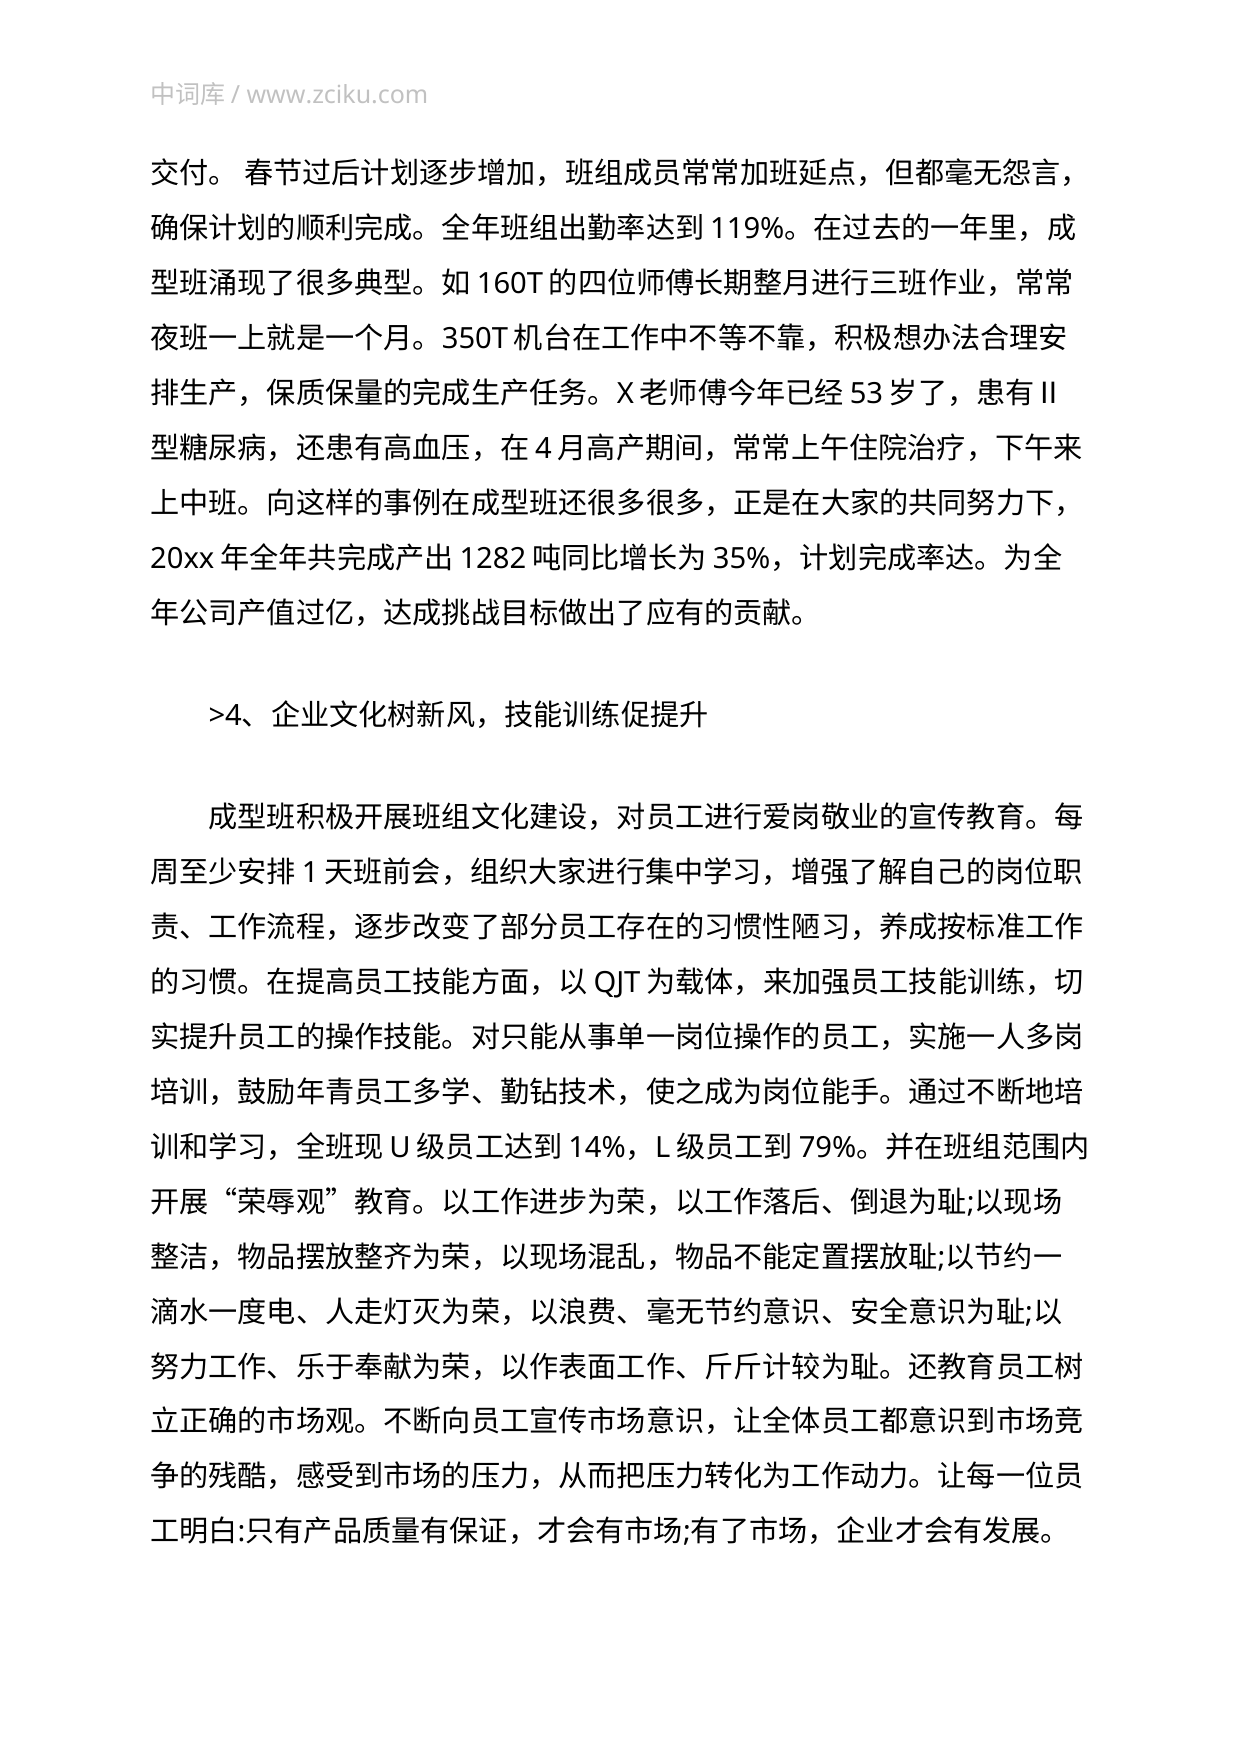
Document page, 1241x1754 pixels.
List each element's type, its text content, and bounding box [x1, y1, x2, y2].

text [150, 793, 1090, 1550]
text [150, 150, 1090, 632]
text >4、企业文化树新风，技能训练促提升 [150, 692, 1090, 734]
